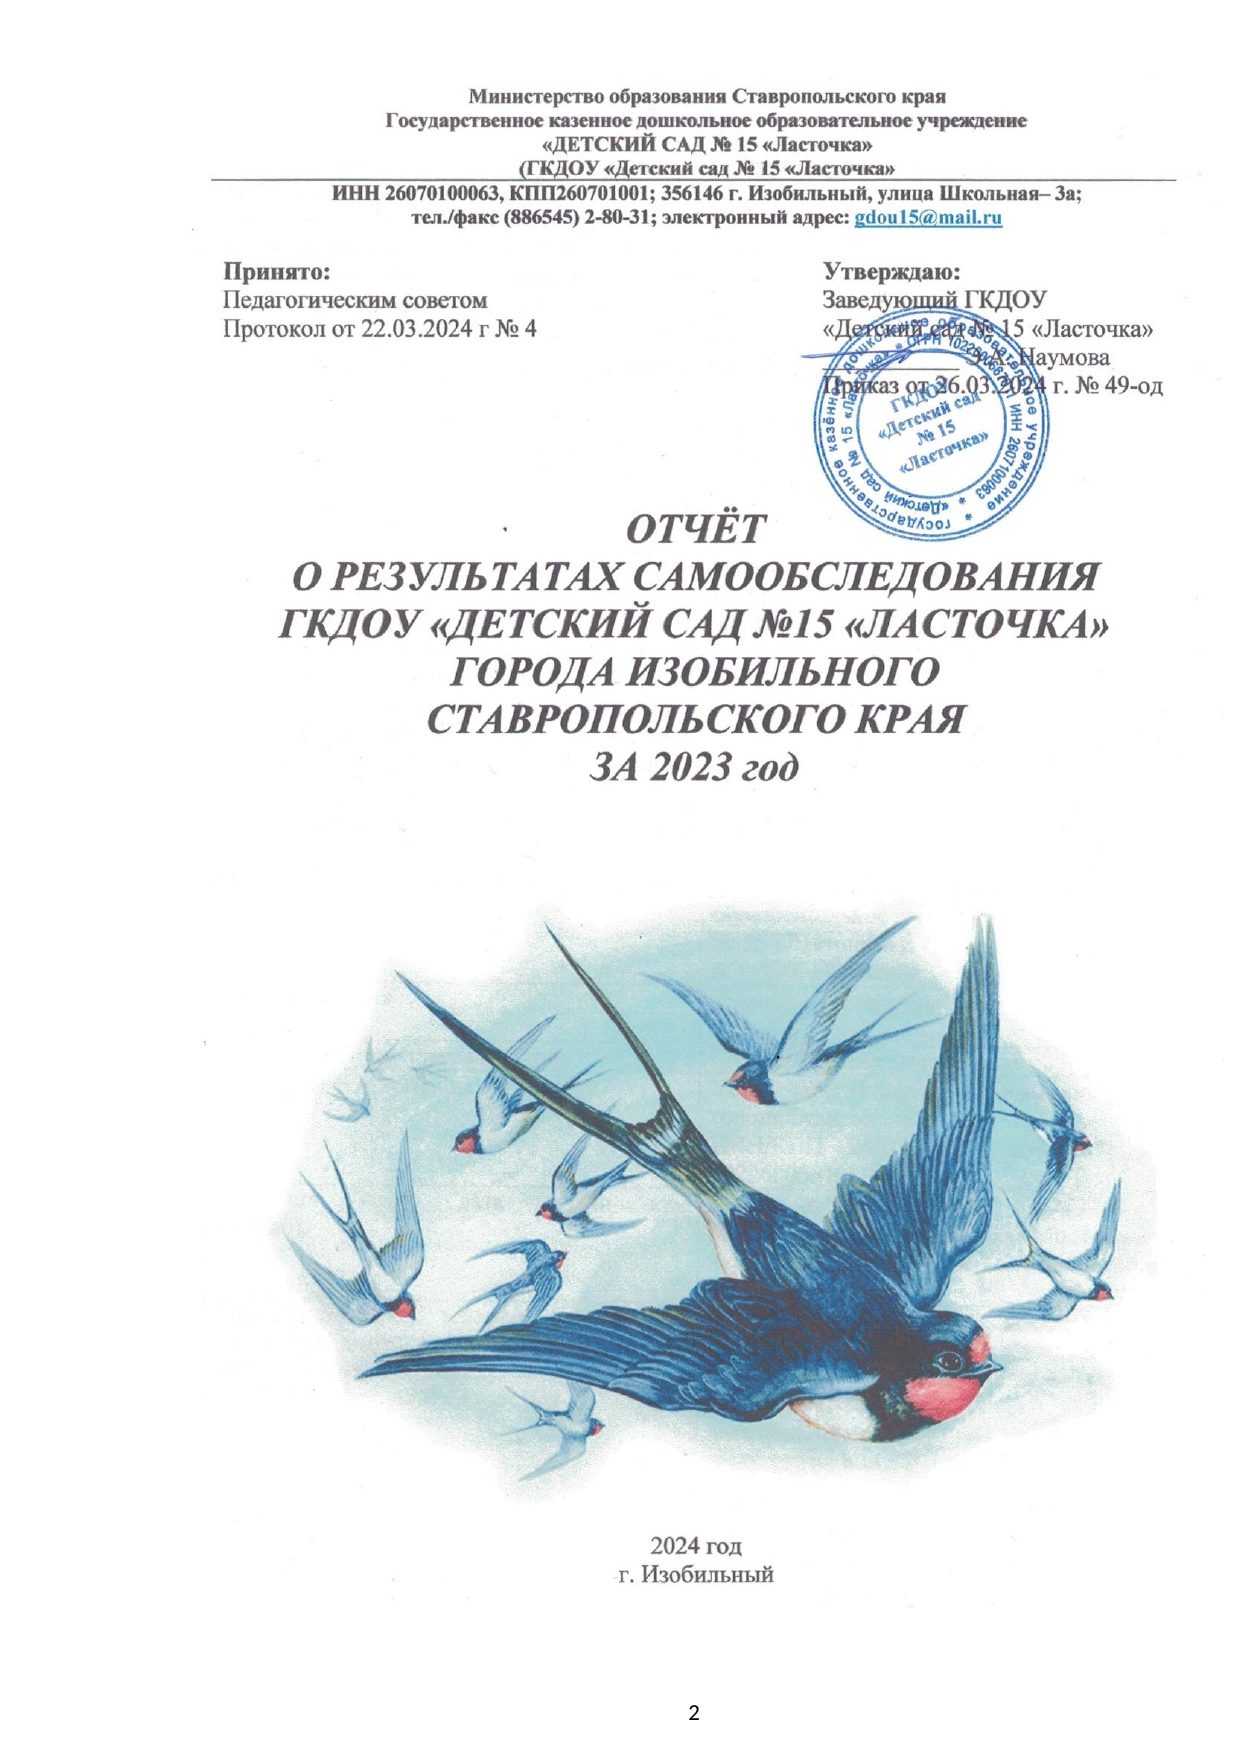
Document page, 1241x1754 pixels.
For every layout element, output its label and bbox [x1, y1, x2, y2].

picture [190, 59, 1225, 1608]
